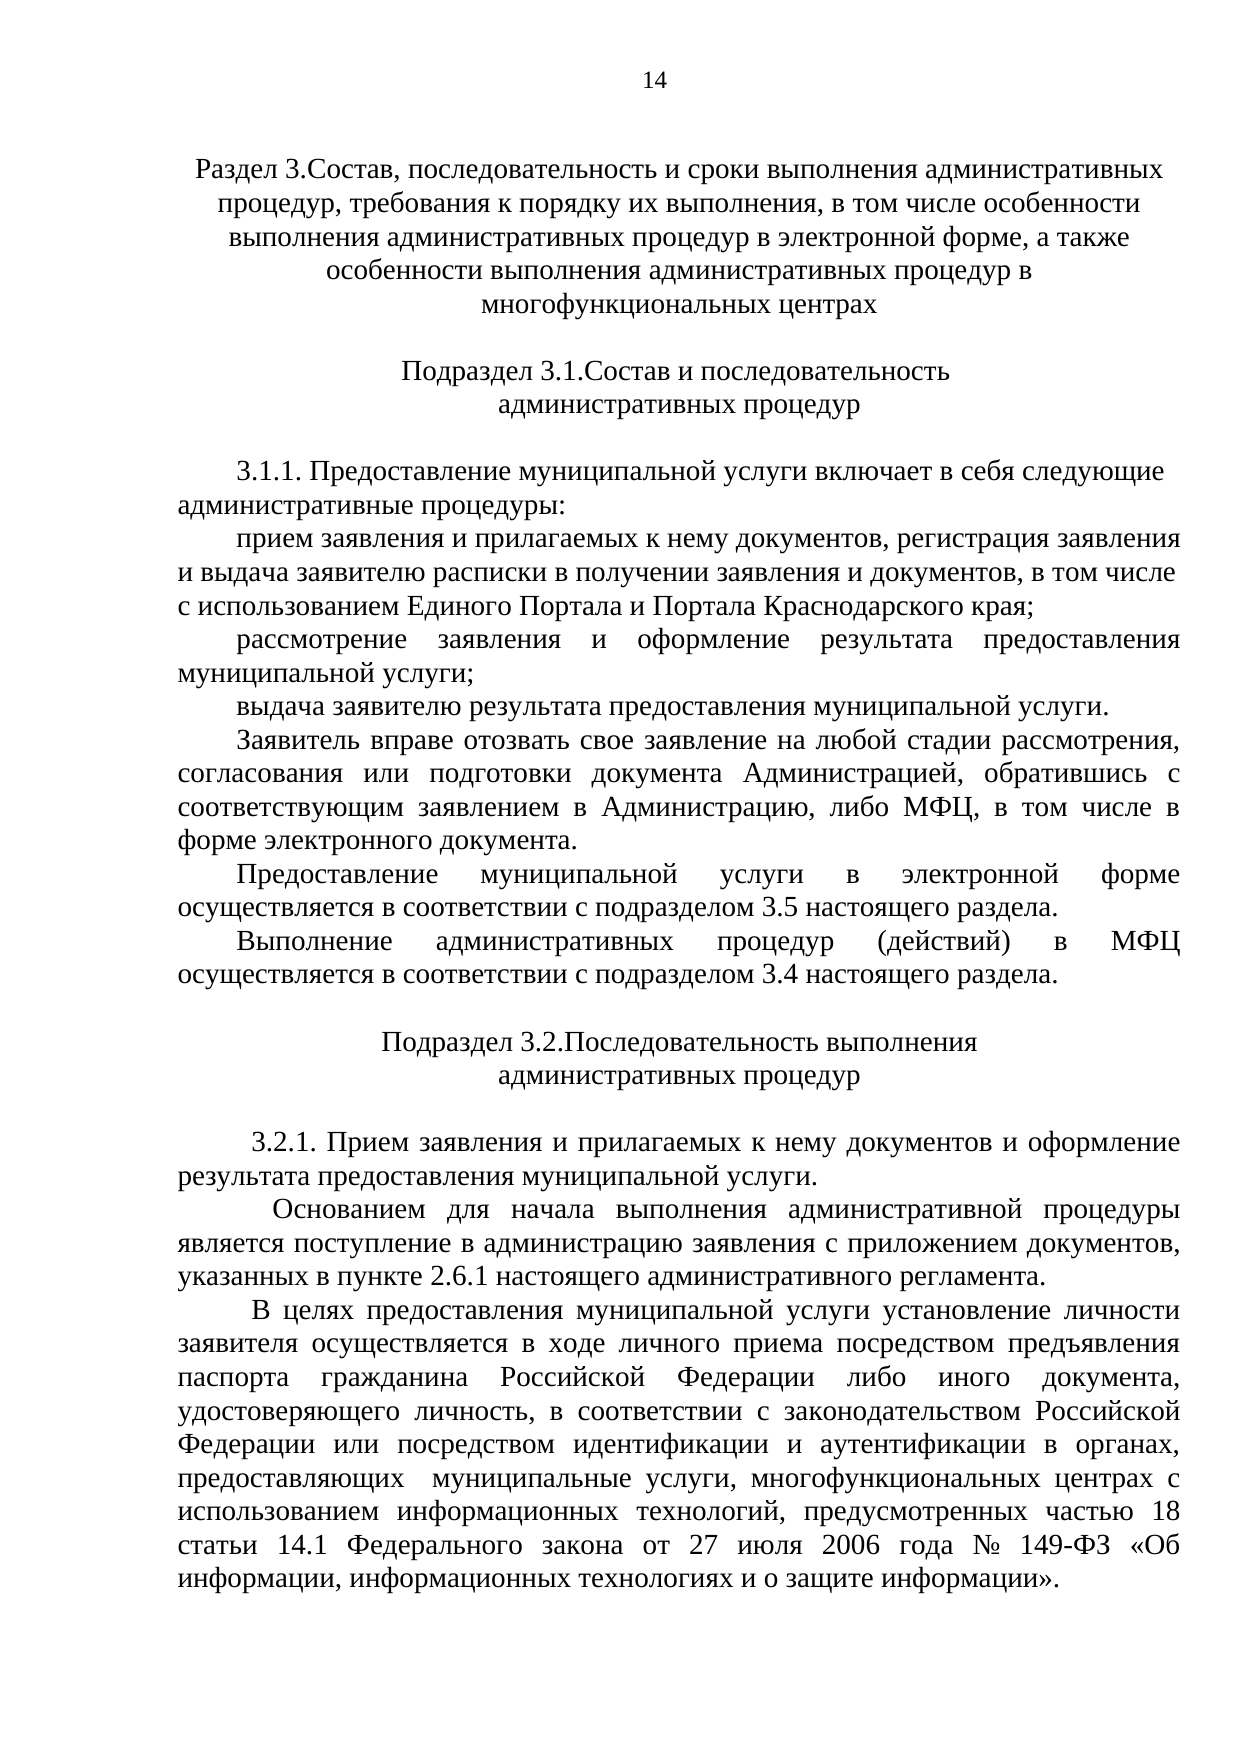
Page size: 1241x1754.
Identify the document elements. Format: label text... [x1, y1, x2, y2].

text выдача заявителю результата предоставления муниципальной услуги. [177, 688, 1181, 722]
text 3.1.1. Предоставление муниципальной услуги включает в себя следующие административные процедуры: [177, 453, 1181, 521]
text Выполнение административных процедур (действий) в МФЦ осуществляется в соответствии с подразделом 3.4 настоящего раздела. [177, 923, 1181, 990]
text Раздел 3.Состав, последовательность и сроки выполнения административных процедур, требования к порядку их выполнения, в том числе особенности выполнения административных процедур в электронной форме, а также особенности выполнения административных процедур в многофункциональных центрах [177, 152, 1181, 319]
text 3.2.1. Прием заявления и прилагаемых к нему документов и оформление результата предоставления муниципальной услуги. [177, 1124, 1181, 1191]
text Заявитель вправе отозвать свое заявление на любой стадии рассмотрения, согласования или подготовки документа Администрацией, обратившись с соответствующим заявлением в Администрацию, либо МФЦ, в том числе в форме электронного документа. [177, 722, 1181, 856]
text административных процедур [177, 1057, 1181, 1091]
text Подраздел 3.1.Состав и последовательность административных процедур [177, 353, 1181, 420]
text прием заявления и прилагаемых к нему документов, регистрация заявления и выдача заявителю расписки в получении заявления и документов, в том числе с использованием Единого Портала и Портала Краснодарского края; [177, 521, 1181, 621]
text Основанием для начала выполнения административной процедуры является поступление в администрацию заявления с приложением документов, указанных в пункте 2.6.1 настоящего административного регламента. [177, 1191, 1181, 1292]
text рассмотрение заявления и оформление результата предоставления муниципальной услуги; [177, 621, 1181, 688]
text Подраздел 3.2.Последовательность выполнения [177, 1024, 1181, 1057]
text Предоставление муниципальной услуги в электронной форме осуществляется в соответствии с подразделом 3.5 настоящего раздела. [177, 856, 1181, 923]
text В целях предоставления муниципальной услуги установление личности заявителя осуществляется в ходе личного приема посредством предъявления паспорта гражданина Российской Федерации либо иного документа, удостоверяющего личность, в соответствии с законодательством Российской Федерации или посредством идентификации и аутентификации в органах, предоставляющих муниципальные услуги, многофункциональных центрах с использованием информационных технологий, предусмотренных частью 18 статьи 14.1 Федерального закона от 27 июля 2006 года № 149-ФЗ «Об информации, информационных технологиях и о защите информации». [177, 1292, 1181, 1594]
